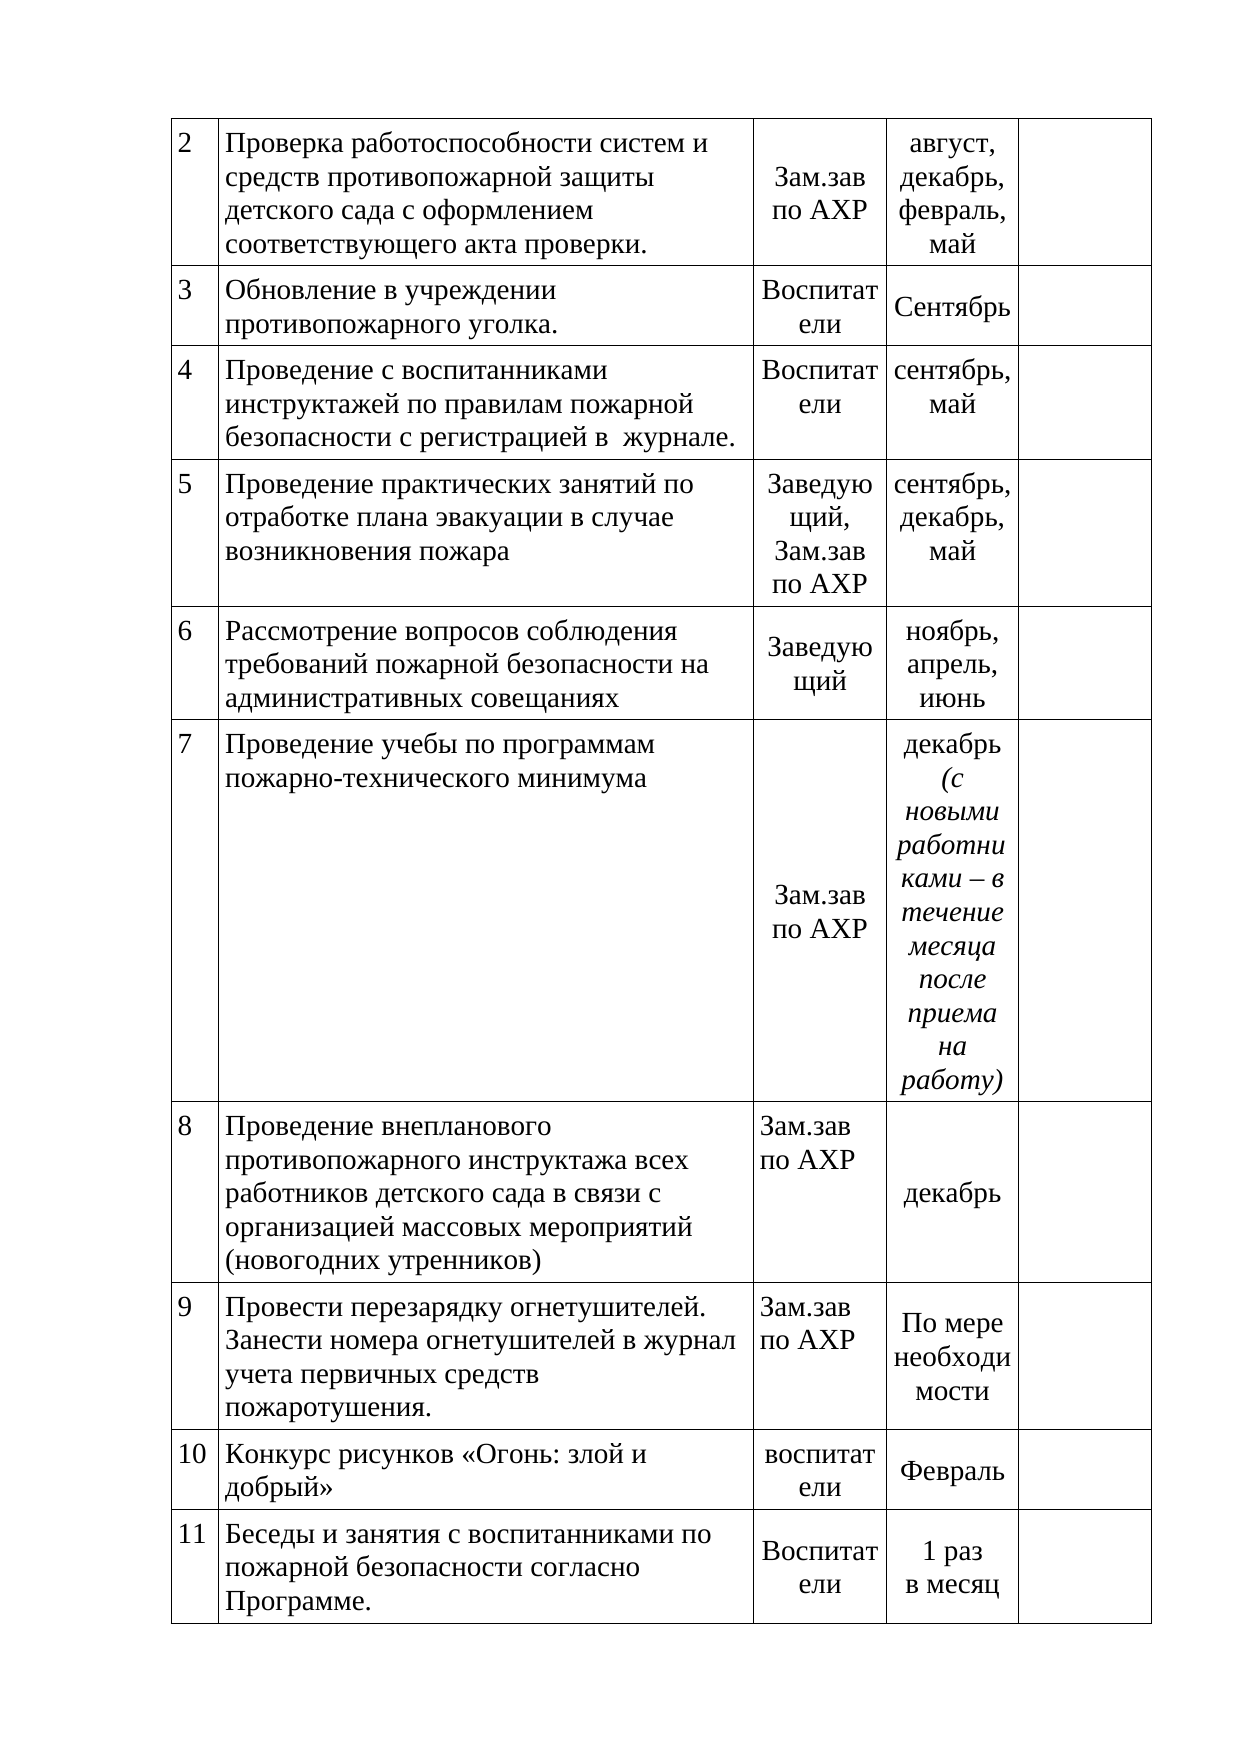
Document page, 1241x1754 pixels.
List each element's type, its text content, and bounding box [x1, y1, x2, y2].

table_cell 4 [172, 346, 218, 459]
table_cell [1019, 1283, 1151, 1429]
table_cell Провести перезарядку огнетушителей. Занести номера огнетушителей в журнал учета первичных средств пожаротушения. [219, 1283, 753, 1429]
table_cell сентябрь, декабрь, май [887, 460, 1018, 606]
table_cell воспитатели [754, 1430, 886, 1509]
table_cell Воспитатели [754, 1510, 886, 1622]
table_cell сентябрь, май [887, 346, 1018, 459]
table_cell Февраль [887, 1430, 1018, 1509]
table_cell [1019, 1430, 1151, 1509]
table_cell 11 [172, 1510, 218, 1622]
table_cell Проведение практических занятий по отработке плана эвакуации в случае возникновения пожара [219, 460, 753, 606]
table_cell [1019, 460, 1151, 606]
table_cell [1019, 1102, 1151, 1282]
table_cell Проведение внепланового противопожарного инструктажа всех работников детского сада в связи с организацией массовых мероприятий (новогодних утренников) [219, 1102, 753, 1282]
table_cell Рассмотрение вопросов соблюдения требований пожарной безопасности на административных совещаниях [219, 607, 753, 719]
table_cell Заведующий, Зам.зав по АХР [754, 460, 886, 606]
table_cell 9 [172, 1283, 218, 1429]
table_cell Зам.зав по АХР [754, 1283, 886, 1429]
table_cell Беседы и занятия с воспитанниками по пожарной безопасности согласно Программе. [219, 1510, 753, 1622]
table_cell [1019, 119, 1151, 265]
table_cell декабрь (с новыми работниками – в течение месяца после приема на работу) [887, 720, 1018, 1101]
table_cell [1019, 720, 1151, 1101]
table_cell [1019, 607, 1151, 719]
table_cell Проведение учебы по программам пожарно-технического минимума [219, 720, 753, 1101]
table_cell Зам.зав по АХР [754, 119, 886, 265]
table_cell Проверка работоспособности систем и средств противопожарной защиты детского сада с оформлением соответствующего акта проверки. [219, 119, 753, 265]
table_cell Воспитатели [754, 266, 886, 345]
table_cell декабрь [887, 1102, 1018, 1282]
table_cell Воспитатели [754, 346, 886, 459]
table_cell август, декабрь, февраль, май [887, 119, 1018, 265]
table_cell Зам.зав по АХР [754, 1102, 886, 1282]
table_cell [1019, 266, 1151, 345]
table_cell Сентябрь [887, 266, 1018, 345]
table_cell 7 [172, 720, 218, 1101]
table_cell Зам.зав по АХР [754, 720, 886, 1101]
table_cell 2 [172, 119, 218, 265]
table_cell Проведение с воспитанниками инструктажей по правилам пожарной безопасности с регистрацией в журнале. [219, 346, 753, 459]
table_cell По мере необходимости [887, 1283, 1018, 1429]
table_cell 3 [172, 266, 218, 345]
table_cell 8 [172, 1102, 218, 1282]
table_cell [1019, 346, 1151, 459]
table_cell 10 [172, 1430, 218, 1509]
table_cell [1019, 1510, 1151, 1622]
table_cell 6 [172, 607, 218, 719]
table_cell Заведующий [754, 607, 886, 719]
table_cell 1 раз в месяц [887, 1510, 1018, 1622]
table_cell Конкурс рисунков «Огонь: злой и добрый» [219, 1430, 753, 1509]
table_cell 5 [172, 460, 218, 606]
table_cell ноябрь, апрель, июнь [887, 607, 1018, 719]
table_cell Обновление в учреждении противопожарного уголка. [219, 266, 753, 345]
